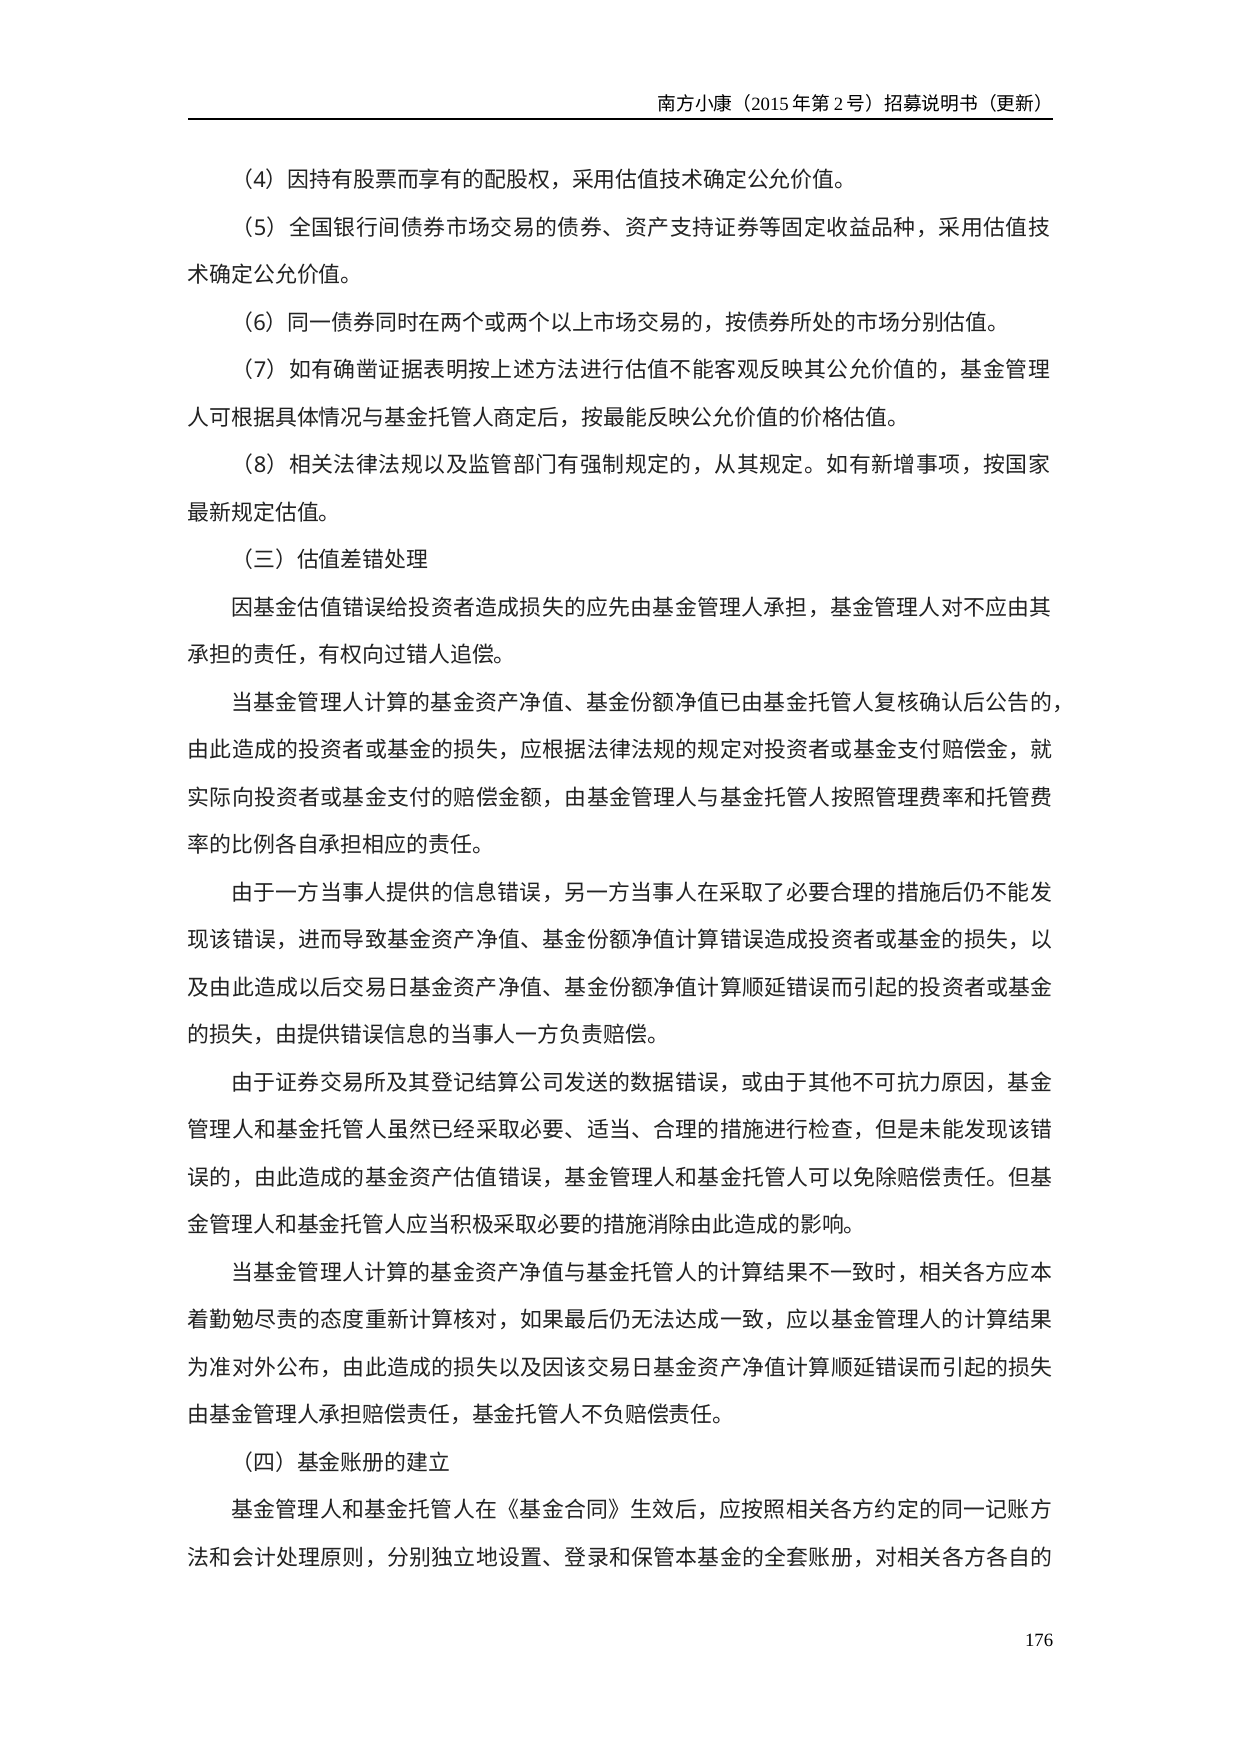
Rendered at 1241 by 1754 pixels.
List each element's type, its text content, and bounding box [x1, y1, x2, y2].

text （四）基金账册的建立 [187, 1445, 1053, 1477]
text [187, 1492, 1053, 1572]
text 由于一方当事人提供的信息错误，另一方当事人在采取了必要合理的措施后仍不能发现该错误，进而导致基金资产净值、基金份额净值计算错误造成投资者或基金的损失，以及由此造成以后交易日基金资产净值、基金份额净值计算顺延错误而引起的投资者或基金的损失，由提供错误信息的当事人一方负责赔偿。 [187, 875, 1053, 1049]
text 当基金管理人计算的基金资产净值与基金托管人的计算结果不一致时，相关各方应本着勤勉尽责的态度重新计算核对，如果最后仍无法达成一致，应以基金管理人的计算结果为准对外公布，由此造成的损失以及因该交易日基金资产净值计算顺延错误而引起的损失由基金管理人承担赔偿责任，基金托管人不负赔偿责任。 [187, 1255, 1053, 1429]
text （6）同一债券同时在两个或两个以上市场交易的，按债券所处的市场分别估值。 [187, 305, 1053, 336]
text （8）相关法律法规以及监管部门有强制规定的，从其规定。如有新增事项，按国家最新规定估值。 [187, 447, 1053, 527]
text 因基金估值错误给投资者造成损失的应先由基金管理人承担，基金管理人对不应由其承担的责任，有权向过错人追偿。 [187, 590, 1053, 669]
text （7）如有确凿证据表明按上述方法进行估值不能客观反映其公允价值的，基金管理人可根据具体情况与基金托管人商定后，按最能反映公允价值的价格估值。 [187, 352, 1053, 432]
text 由于证券交易所及其登记结算公司发送的数据错误，或由于其他不可抗力原因，基金管理人和基金托管人虽然已经采取必要、适当、合理的措施进行检查，但是未能发现该错误的，由此造成的基金资产估值错误，基金管理人和基金托管人可以免除赔偿责任。但基金管理人和基金托管人应当积极采取必要的措施消除由此造成的影响。 [187, 1065, 1053, 1239]
text （5）全国银行间债券市场交易的债券、资产支持证券等固定收益品种，采用估值技术确定公允价值。 [187, 209, 1053, 289]
text （4）因持有股票而享有的配股权，采用估值技术确定公允价值。 [187, 162, 1053, 194]
text 当基金管理人计算的基金资产净值、基金份额净值已由基金托管人复核确认后公告的，由此造成的投资者或基金的损失，应根据法律法规的规定对投资者或基金支付赔偿金，就实际向投资者或基金支付的赔偿金额，由基金管理人与基金托管人按照管理费率和托管费率的比例各自承担相应的责任。 [187, 685, 1053, 859]
text （三）估值差错处理 [187, 542, 1053, 574]
